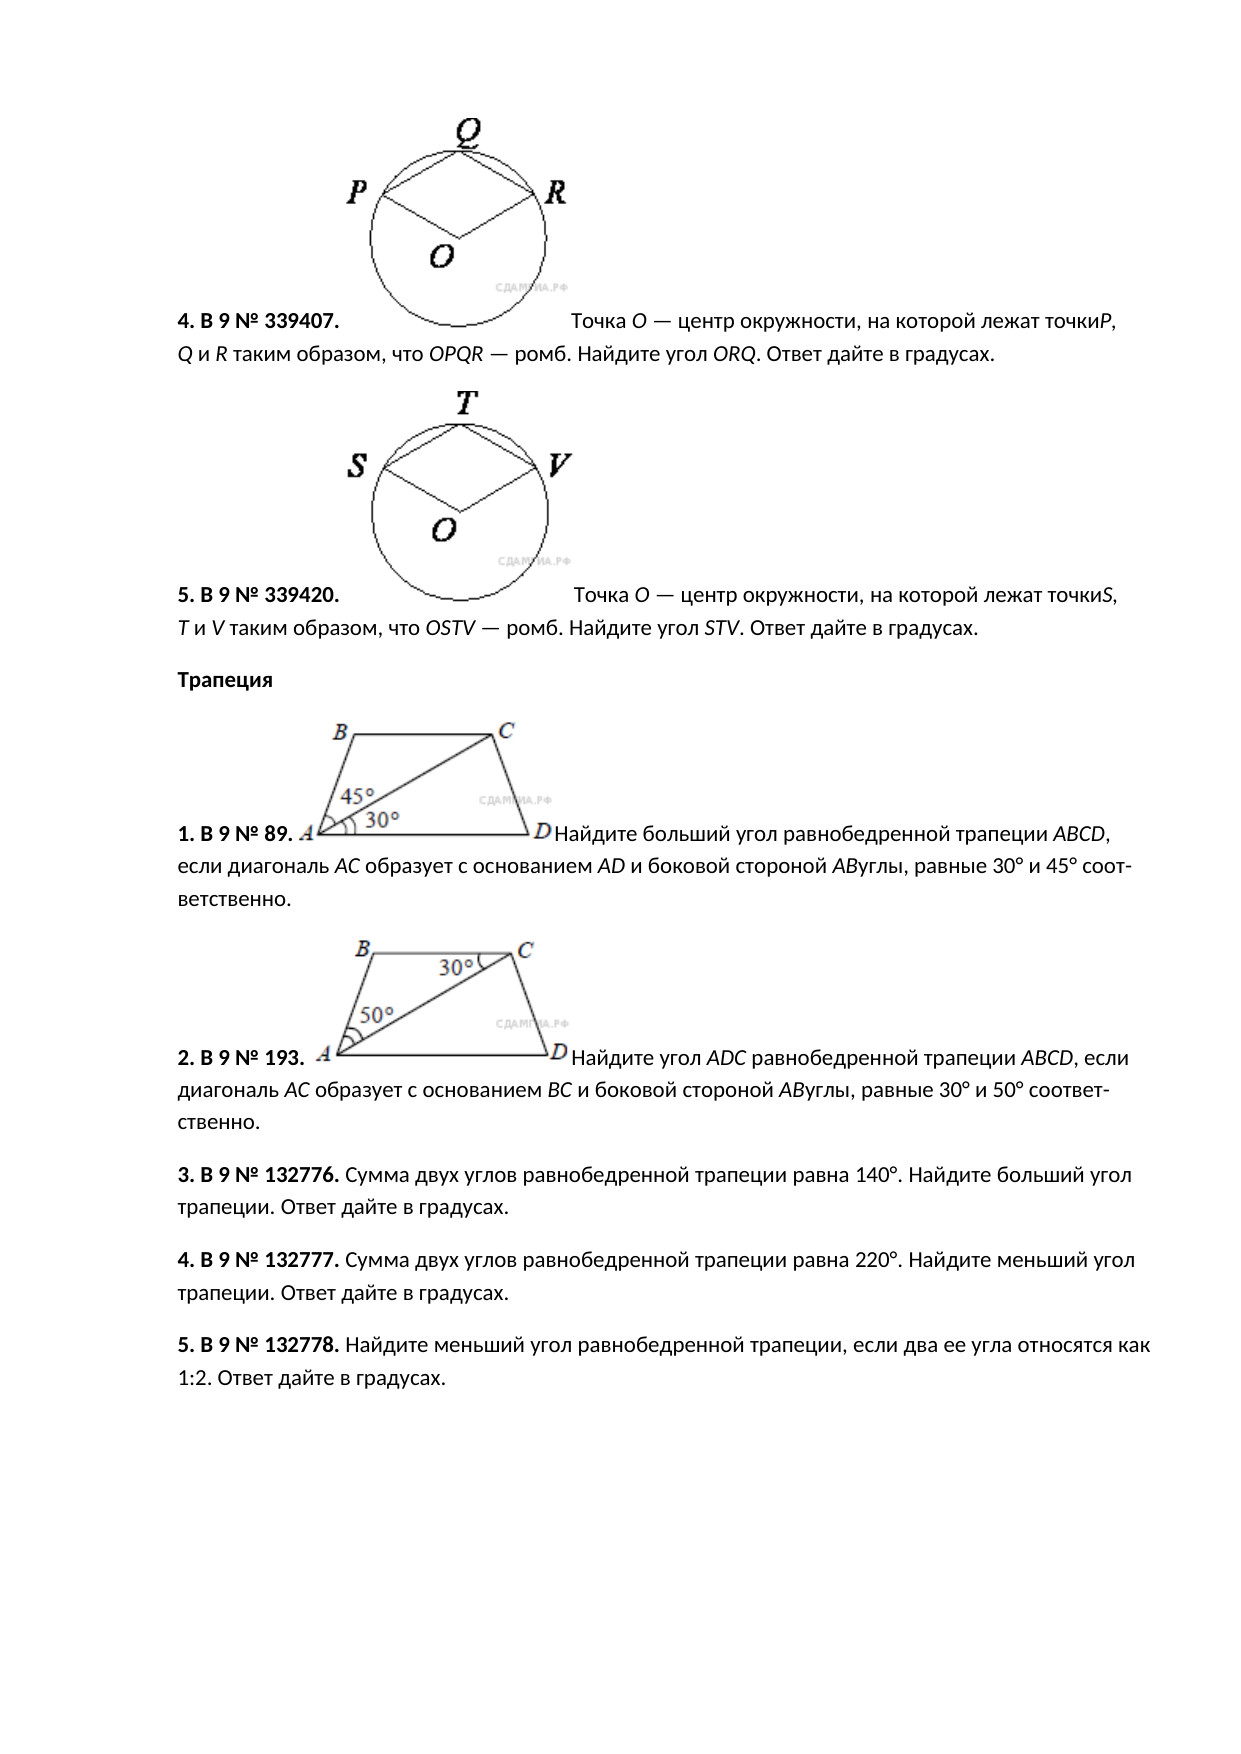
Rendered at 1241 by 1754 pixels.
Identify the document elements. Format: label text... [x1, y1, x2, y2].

text 2. B 9 № 193. Найдите угол АDС равнобедренной трапеции ABCD, если диагональ АС образует с основанием ВС и боковой стороной АВуглы, равные 30° и 50° соответственно. [177, 937, 1152, 1135]
picture [310, 936, 572, 1066]
text Трапеция [177, 666, 1152, 694]
text 4. B 9 № 339407. Точка O — центр окружности, на которой лежат точкиP, Q и R таким образом, что OPQR — ромб. Найдите угол ORQ. Ответ дайте в градусах. [177, 118, 1152, 367]
picture [345, 391, 574, 603]
picture [345, 118, 571, 329]
text 4. B 9 № 132777. Сумма двух углов равнобедренной трапеции равна 220°. Найдите меньший угол трапеции. Ответ дайте в градусах. [177, 1245, 1152, 1306]
picture [298, 718, 555, 842]
text 1. B 9 № 89. Найдите больший угол равнобедренной трапеции ABCD, если диагональ AC образует с основанием AD и боковой стороной ABуглы, равные 30° и 45° соответственно. [177, 719, 1152, 912]
text 5. B 9 № 132778. Найдите меньший угол равнобедренной трапеции, если два ее угла относятся как 1:2. Ответ дайте в градусах. [177, 1331, 1152, 1391]
text 3. B 9 № 132776. Сумма двух углов равнобедренной трапеции равна 140°. Найдите больший угол трапеции. Ответ дайте в градусах. [177, 1160, 1152, 1220]
text 5. B 9 № 339420. Точка O — центр окружности, на которой лежат точкиS, T и V таким образом, что OSTV — ромб. Найдите угол STV. Ответ дайте в градусах. [177, 392, 1152, 641]
